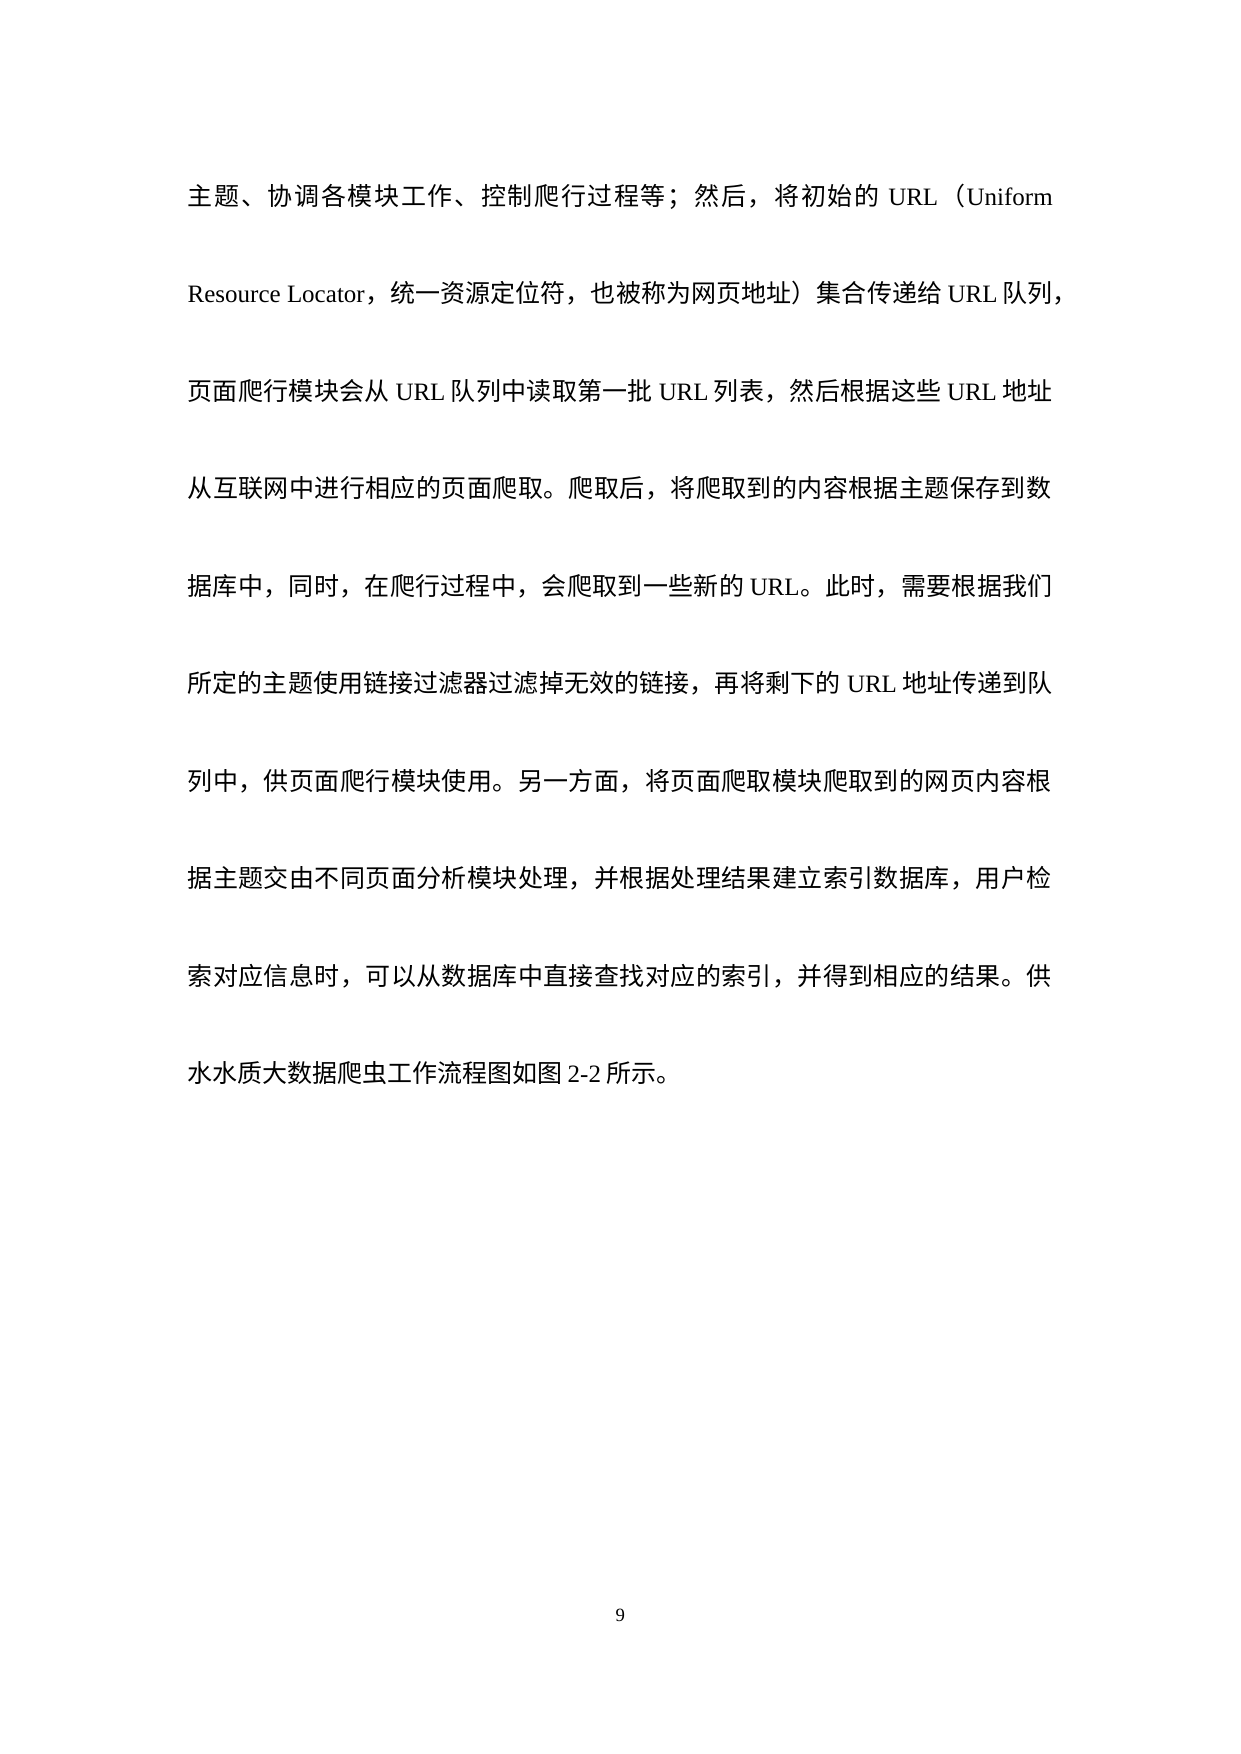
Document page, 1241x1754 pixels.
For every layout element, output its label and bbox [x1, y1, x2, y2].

text [187, 162, 1053, 1104]
